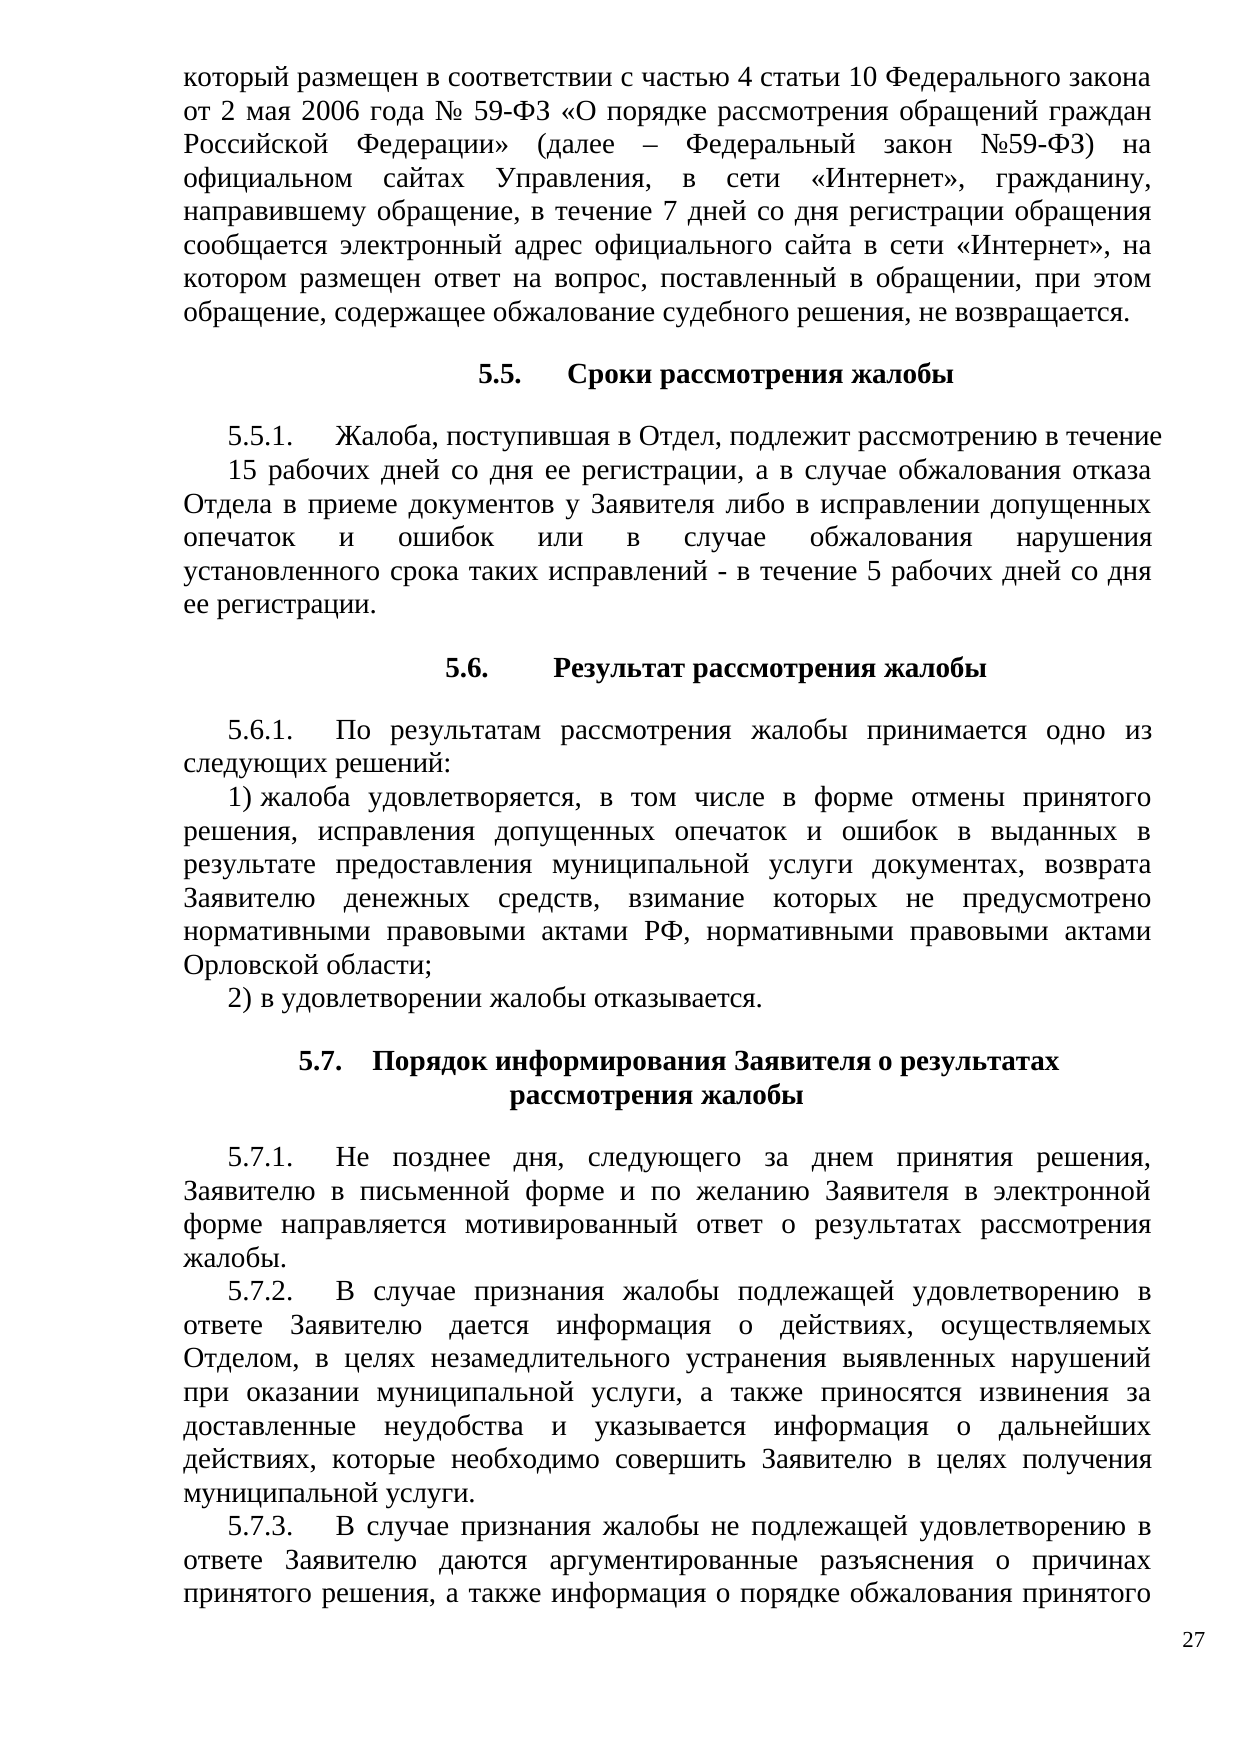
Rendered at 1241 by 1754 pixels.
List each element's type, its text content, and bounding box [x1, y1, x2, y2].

text 15 рабочих дней со дня ее регистрации, а в случае обжалования отказа Отдела в приеме документов у Заявителя либо в исправлении допущенных опечаток и ошибок или в случае обжалования нарушения установленного срока таких исправлений - в течение 5 рабочих дней со дня ее регистрации. [183, 452, 1152, 620]
list жалоба удовлетворяется, в том числе в форме отмены принятого решения, исправления допущенных опечаток и ошибок в выданных в результате предоставления муниципальной услуги документах, возврата Заявителю денежных средств, взимание которых не предусмотрено нормативными правовыми актами РФ, нормативными правовыми актами Орловской области; [183, 779, 1152, 980]
subtitle Результат рассмотрения жалобы [183, 650, 1205, 683]
list Не позднее дня, следующего за днем принятия решения, Заявителю в письменной форме и по желанию Заявителя в электронной форме направляется мотивированный ответ о результатах рассмотрения жалобы. [183, 1139, 1152, 1273]
list В случае признания жалобы подлежащей удовлетворению в ответе Заявителю дается информация о действиях, осуществляемых Отделом, в целях незамедлительного устранения выявленных нарушений при оказании муниципальной услуги, а также приносятся извинения за доставленные неудобства и указывается информация о дальнейших действиях, которые необходимо совершить Заявителю в целях получения муниципальной услуги. [183, 1273, 1152, 1508]
subtitle Сроки рассмотрения жалобы [183, 357, 1205, 390]
list в удовлетворении жалобы отказывается. [183, 980, 1205, 1014]
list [183, 59, 1152, 327]
list По результатам рассмотрения жалобы принимается одно из следующих решений: [183, 712, 1152, 779]
subtitle Порядок информирования Заявителя о результатах рассмотрения жалобы [183, 1043, 1130, 1111]
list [183, 1508, 1152, 1609]
list Жалоба, поступившая в Отдел, подлежит рассмотрению в течение [183, 419, 1205, 452]
